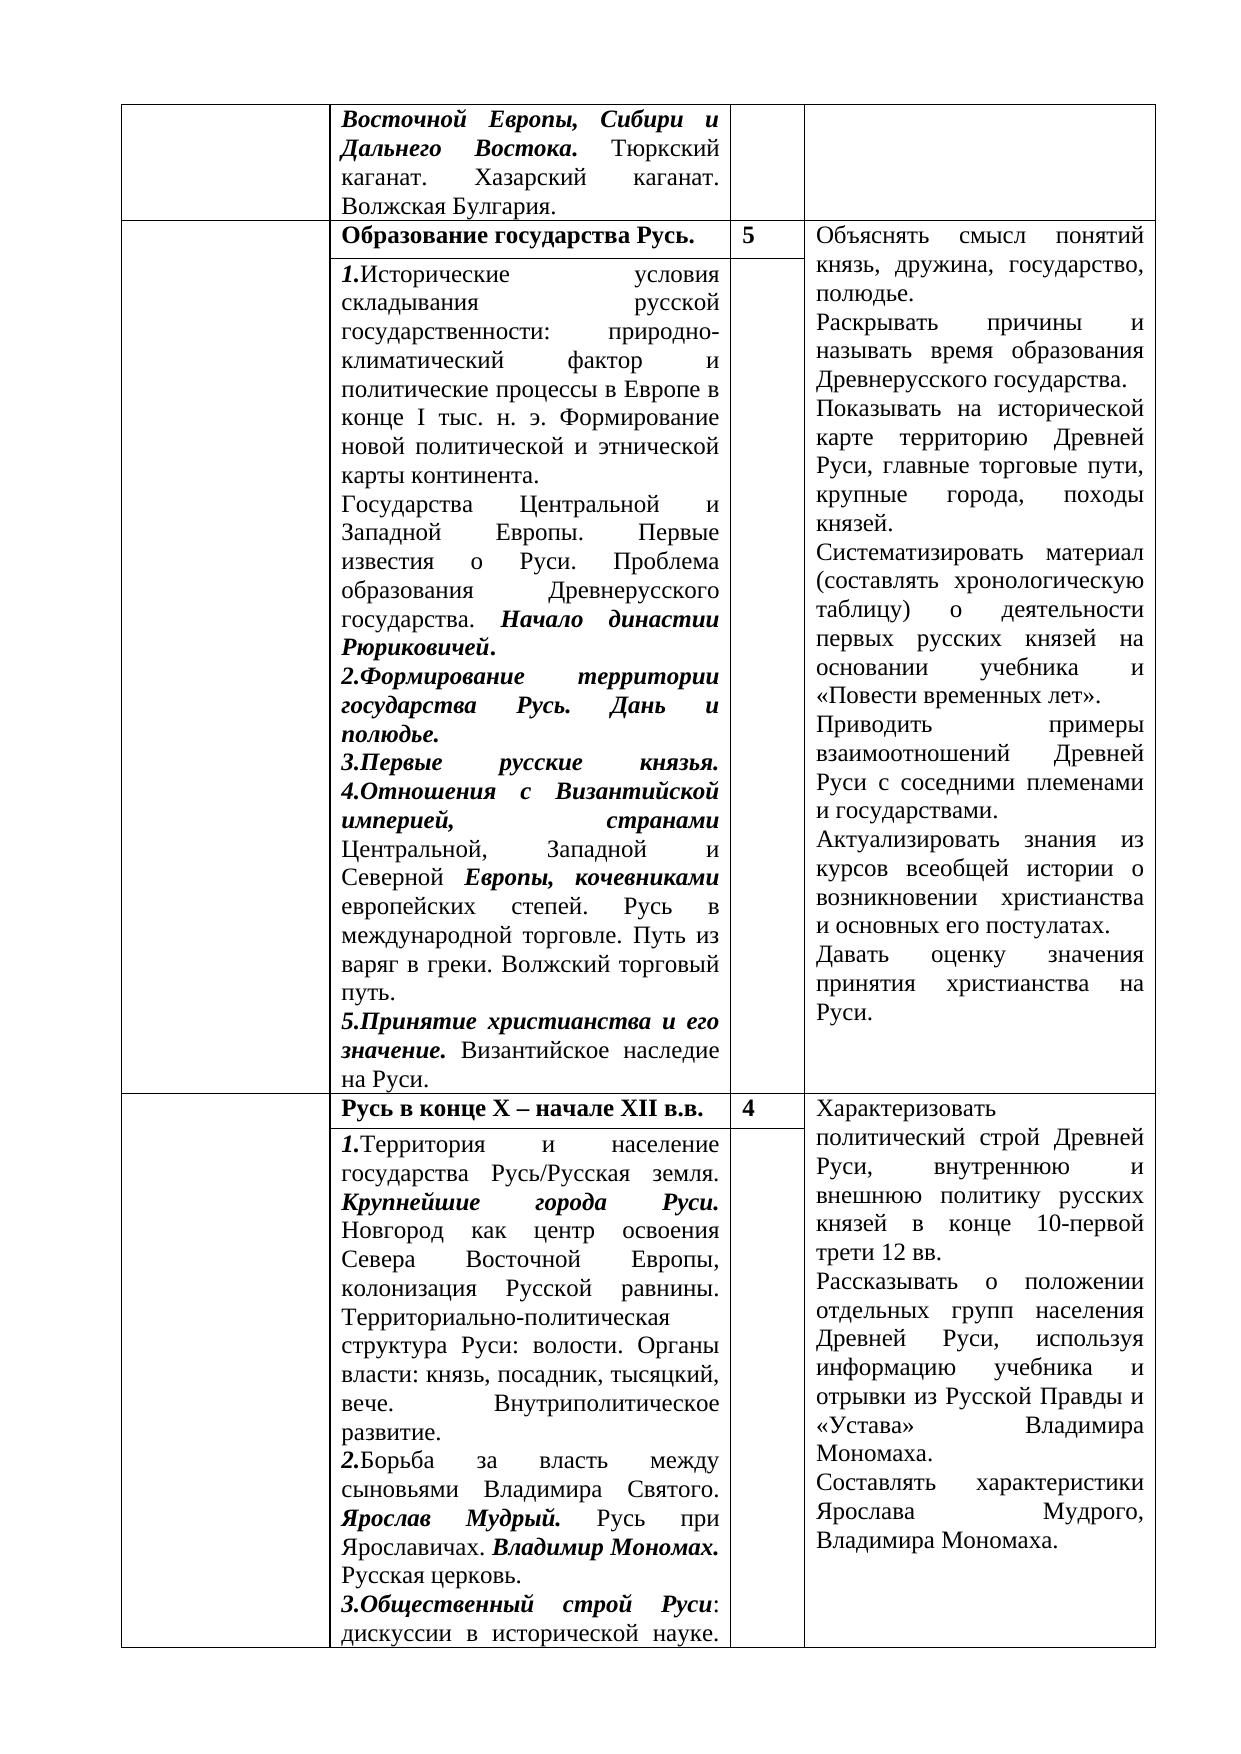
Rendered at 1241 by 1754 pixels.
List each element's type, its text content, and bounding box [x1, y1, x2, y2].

table_cell Объяснять смысл понятий князь, дружина, государство, полюдье. Раскрывать причины и называть время образования Древнерусского государства. Показывать на исторической карте территорию Древней Руси, главные торговые пути, крупные города, походы князей. Систематизировать материал (составлять хронологическую таблицу) о деятельности первых русских князей на основании учебника и «Повести временных лет». Приводить примеры взаимоотношений Древней Руси с соседними племенами и государствами. Актуализировать знания из курсов всеобщей истории о возникновении христианства и основных его постулатах. Давать оценку значения принятия христианства на Руси. [805, 221, 1155, 1092]
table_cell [331, 105, 730, 219]
table_cell [731, 259, 804, 1092]
table_cell 1.Исторические условия складывания русской государственности: природно-климатический фактор и политические процессы в Европе в конце I тыс. н. э. Формирование новой политической и этнической карты континента. Государства Центральной и Западной Европы. Первые известия о Руси. Проблема образования Древнерусского государства. Начало династии Рюриковичей. 2.Формирование территории государства Русь. Дань и полюдье. 3.Первые русские князья. 4.Отношения с Византийской империей, странами Центральной, Западной и Северной Европы, кочевниками европейских степей. Русь в международной торговле. Путь из варяг в греки. Волжский торговый путь. 5.Принятие христианства и его значение. Византийское наследие на Руси. [331, 259, 730, 1092]
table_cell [331, 1129, 730, 1647]
table_cell [122, 1094, 329, 1647]
table_cell 5 [731, 221, 804, 258]
table_cell [731, 1129, 804, 1647]
table_cell 4 [731, 1094, 804, 1128]
table_cell Образование государства Русь. [331, 221, 730, 258]
table_cell [122, 221, 329, 1092]
table_cell Характеризовать политический строй Древней Руси, внутреннюю и внешнюю политику русских князей в конце 10-первой трети 12 вв. Рассказывать о положении отдельных групп населения Древней Руси, используя информацию учебника и отрывки из Русской Правды и «Устава» Владимира Мономаха. Составлять характеристики Ярослава Мудрого, Владимира Мономаха. [805, 1094, 1155, 1647]
table_cell [731, 105, 804, 219]
table_cell Русь в конце X – начале XII в.в. [331, 1094, 730, 1128]
